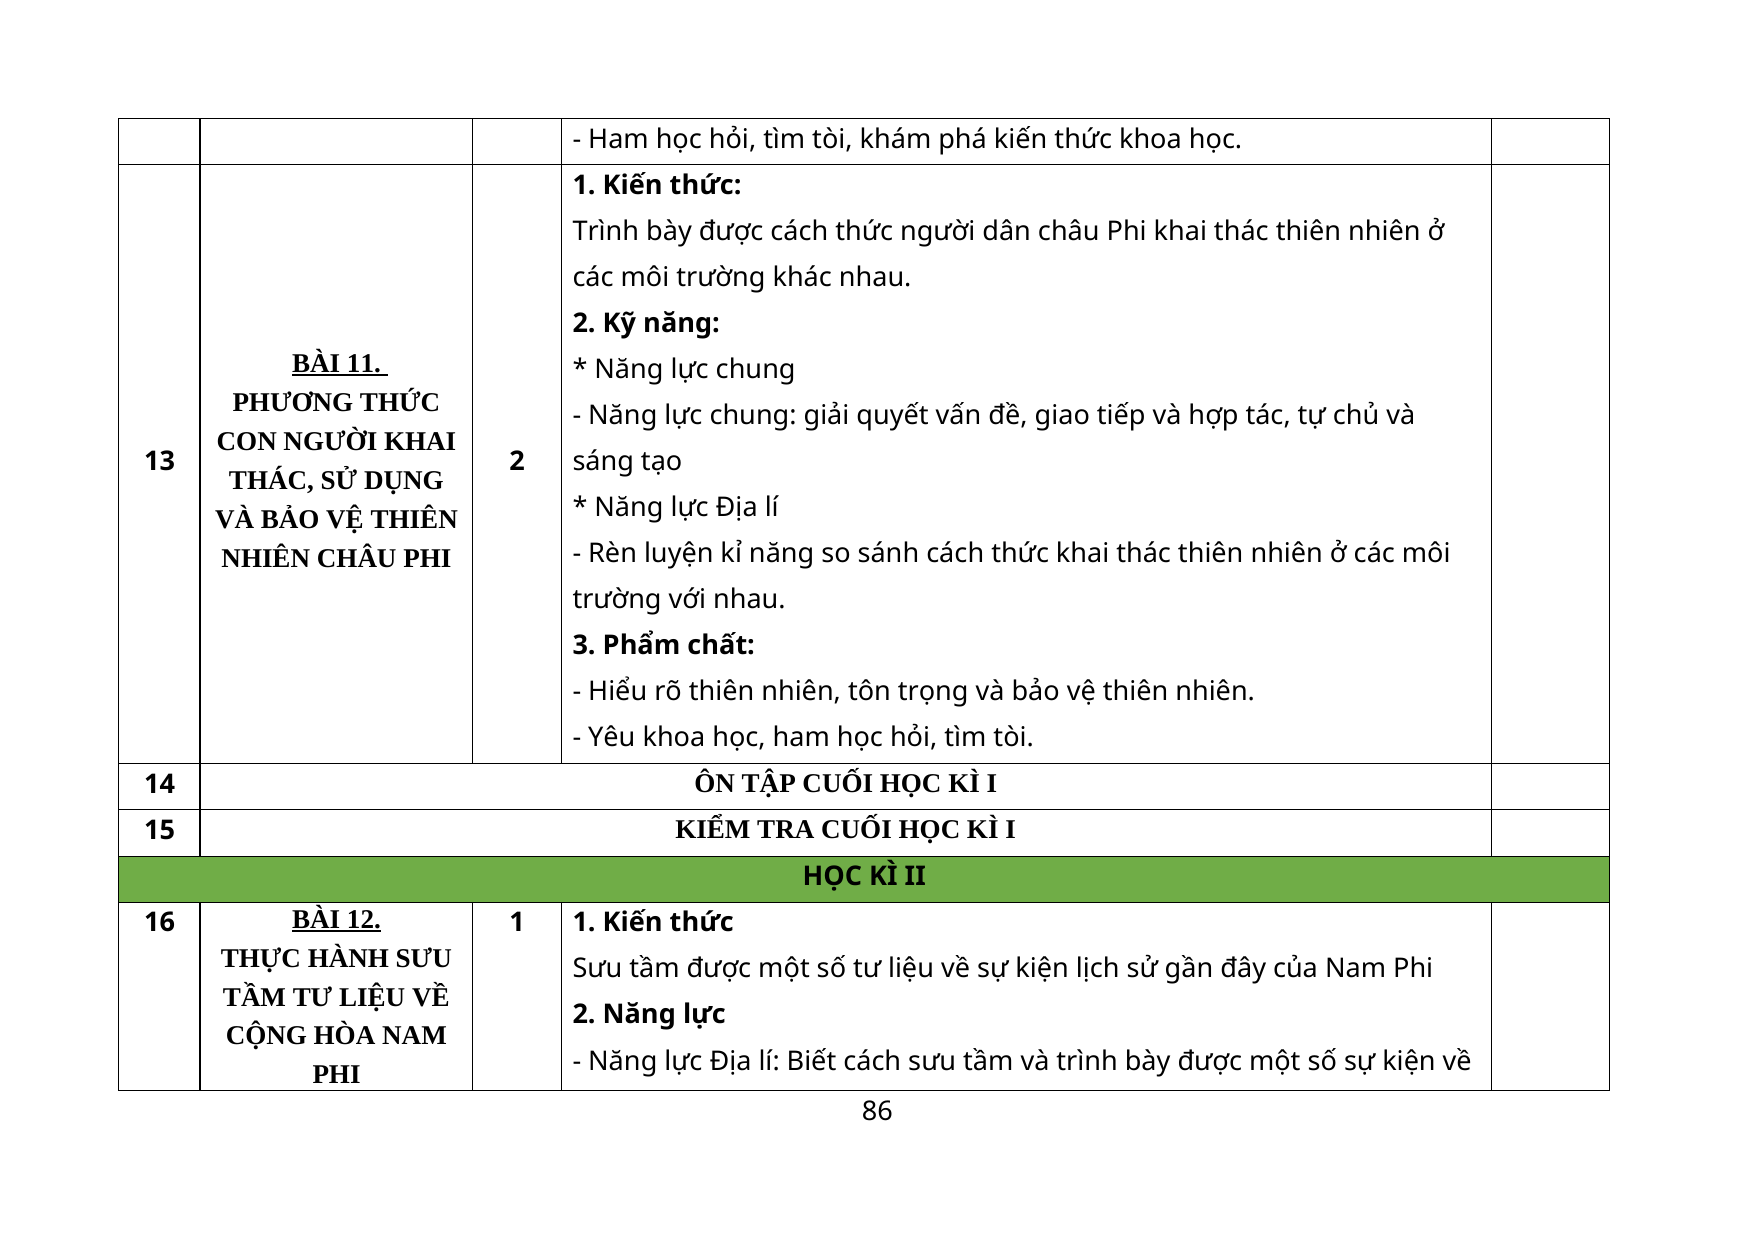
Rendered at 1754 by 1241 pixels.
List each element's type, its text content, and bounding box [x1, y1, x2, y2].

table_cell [201, 119, 472, 164]
table_cell 1 [473, 903, 561, 1089]
table_cell 15 [119, 810, 199, 856]
table_cell [1492, 119, 1609, 164]
table_cell 16 [119, 903, 199, 1089]
table_cell 14 [119, 764, 199, 809]
table_cell [1492, 810, 1609, 856]
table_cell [562, 119, 1491, 164]
table_cell [1492, 903, 1609, 1089]
table_cell 13 [119, 165, 199, 763]
table_cell 2 [473, 119, 561, 164]
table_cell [562, 903, 1491, 1089]
table_cell [1492, 764, 1609, 809]
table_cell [201, 903, 472, 1089]
table_cell BÀI 11. PHƯƠNG THỨC CON NGƯỜI KHAI THÁC, SỬ DỤNG VÀ BẢO VỆ THIÊN NHIÊN CHÂU PHI [201, 165, 472, 763]
table_cell HỌC KÌ II [119, 857, 1609, 902]
table_cell ÔN TẬP CUỐI HỌC KÌ I [201, 764, 1491, 809]
table_cell KIỂM TRA CUỐI HỌC KÌ I [201, 810, 1491, 856]
table_cell [1492, 165, 1609, 763]
table_cell 1. Kiến thức: Trình bày được cách thức người dân châu Phi khai thác thiên nhiên ở các môi trường khác nhau. 2. Kỹ năng: * Năng lực chung - Năng lực chung: giải quyết vấn đề, giao tiếp và hợp tác, tự chủ và sáng tạo * Năng lực Địa lí - Rèn luyện kỉ năng so sánh cách thức khai thác thiên nhiên ở các môi trường với nhau. 3. Phẩm chất: - Hiểu rõ thiên nhiên, tôn trọng và bảo vệ thiên nhiên. - Yêu khoa học, ham học hỏi, tìm tòi. [562, 165, 1491, 763]
table_cell 2 [473, 165, 561, 763]
table_cell 12 [119, 119, 199, 164]
